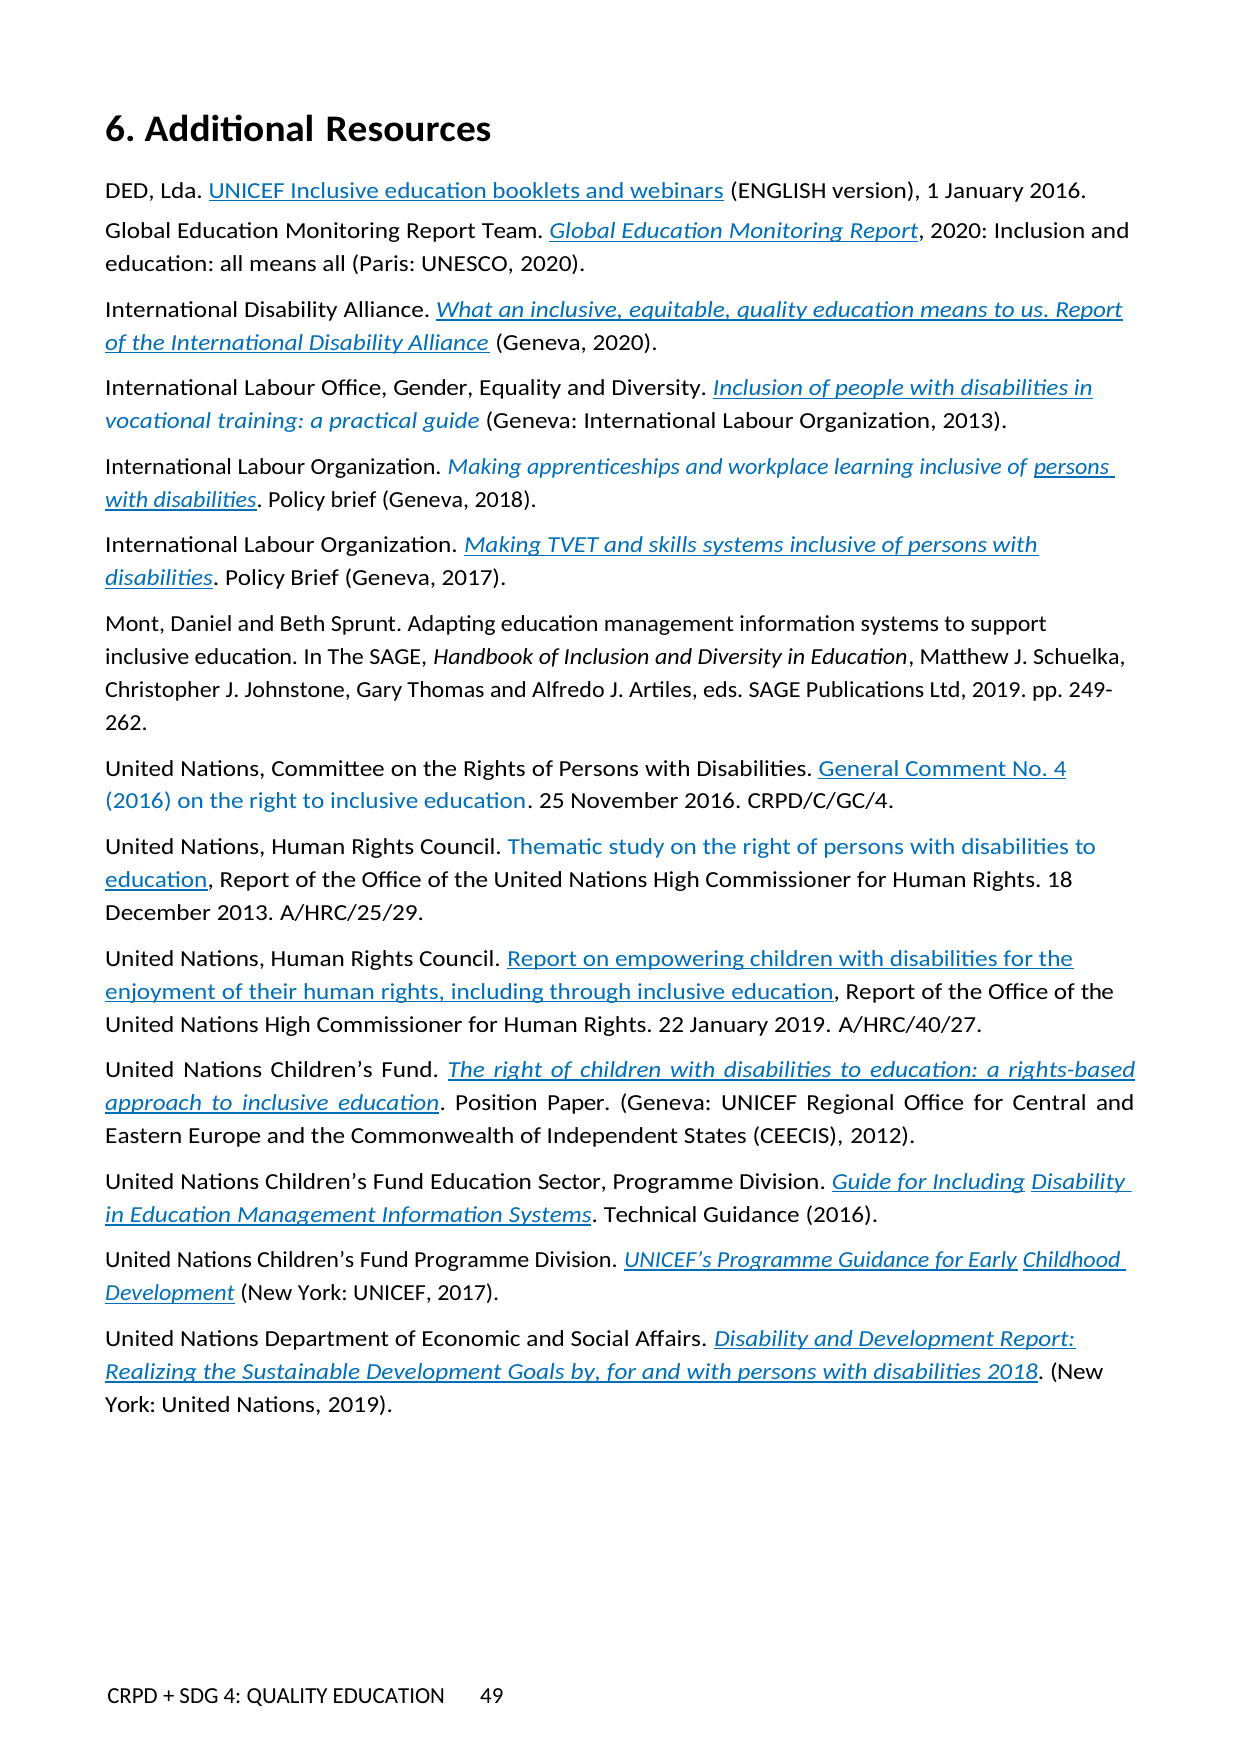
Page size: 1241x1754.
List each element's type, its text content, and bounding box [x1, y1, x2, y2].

text DED, Lda. UNICEF Inclusive education booklets and webinars (ENGLISH version), 1 January 2016. [105, 176, 1135, 204]
text United Nations Department of Economic and Social Affairs. Disability and Development Report: Realizing the Sustainable Development Goals by, for and with persons with disabilities 2018. (New York: United Nations, 2019). [105, 1324, 1135, 1418]
text Global Education Monitoring Report Team. Global Education Monitoring Report, 2020: Inclusion and education: all means all (Paris: UNESCO, 2020). [105, 216, 1135, 277]
text United Nations, Committee on the Rights of Persons with Disabilities. General Comment No. 4 (2016) on the right to inclusive education. 25 November 2016. CRPD/C/GC/4. [105, 754, 1135, 815]
text International Labour Organization. Making apprenticeships and workplace learning inclusive of persons with disabilities. Policy brief (Geneva, 2018). [105, 452, 1135, 513]
text International Labour Office, Gender, Equality and Diversity. Inclusion of people with disabilities in vocational training: a practical guide (Geneva: International Labour Organization, 2013). [105, 373, 1135, 434]
text United Nations Children’s Fund Programme Division. UNICEF’s Programme Guidance for Early Childhood Development (New York: UNICEF, 2017). [105, 1245, 1135, 1306]
text United Nations, Human Rights Council. Report on empowering children with disabilities for the enjoyment of their human rights, including through inclusive education, Report of the Office of the United Nations High Commissioner for Human Rights. 22 January 2019. A/HRC/40/27. [105, 944, 1135, 1038]
text International Disability Alliance. What an inclusive, equitable, quality education means to us. Report of the International Disability Alliance (Geneva, 2020). [105, 295, 1135, 356]
text Mont, Daniel and Beth Sprunt. Adapting education management information systems to support inclusive education. In The SAGE, Handbook of Inclusion and Diversity in Education, Matthew J. Schuelka, Christopher J. Johnstone, Gary Thomas and Alfredo J. Artiles, eds. SAGE Publications Ltd, 2019. pp. 249-262. [105, 609, 1135, 736]
text International Labour Organization. Making TVET and skills systems inclusive of persons with disabilities. Policy Brief (Geneva, 2017). [105, 531, 1135, 592]
text United Nations, Human Rights Council. Thematic study on the right of persons with disabilities to education, Report of the Office of the United Nations High Commissioner for Human Rights. 18 December 2013. A/HRC/25/29. [105, 832, 1135, 926]
subtitle 6. Additional Resources [105, 105, 1135, 151]
text United Nations Children’s Fund. The right of children with disabilities to education: a rights-based approach to inclusive education. Position Paper. (Geneva: UNICEF Regional Office for Central and Eastern Europe and the Commonwealth of Independent States (CEECIS), 2012). [105, 1055, 1135, 1149]
text United Nations Children’s Fund Education Sector, Programme Division. Guide for Including Disability in Education Management Information Systems. Technical Guidance (2016). [105, 1167, 1135, 1228]
